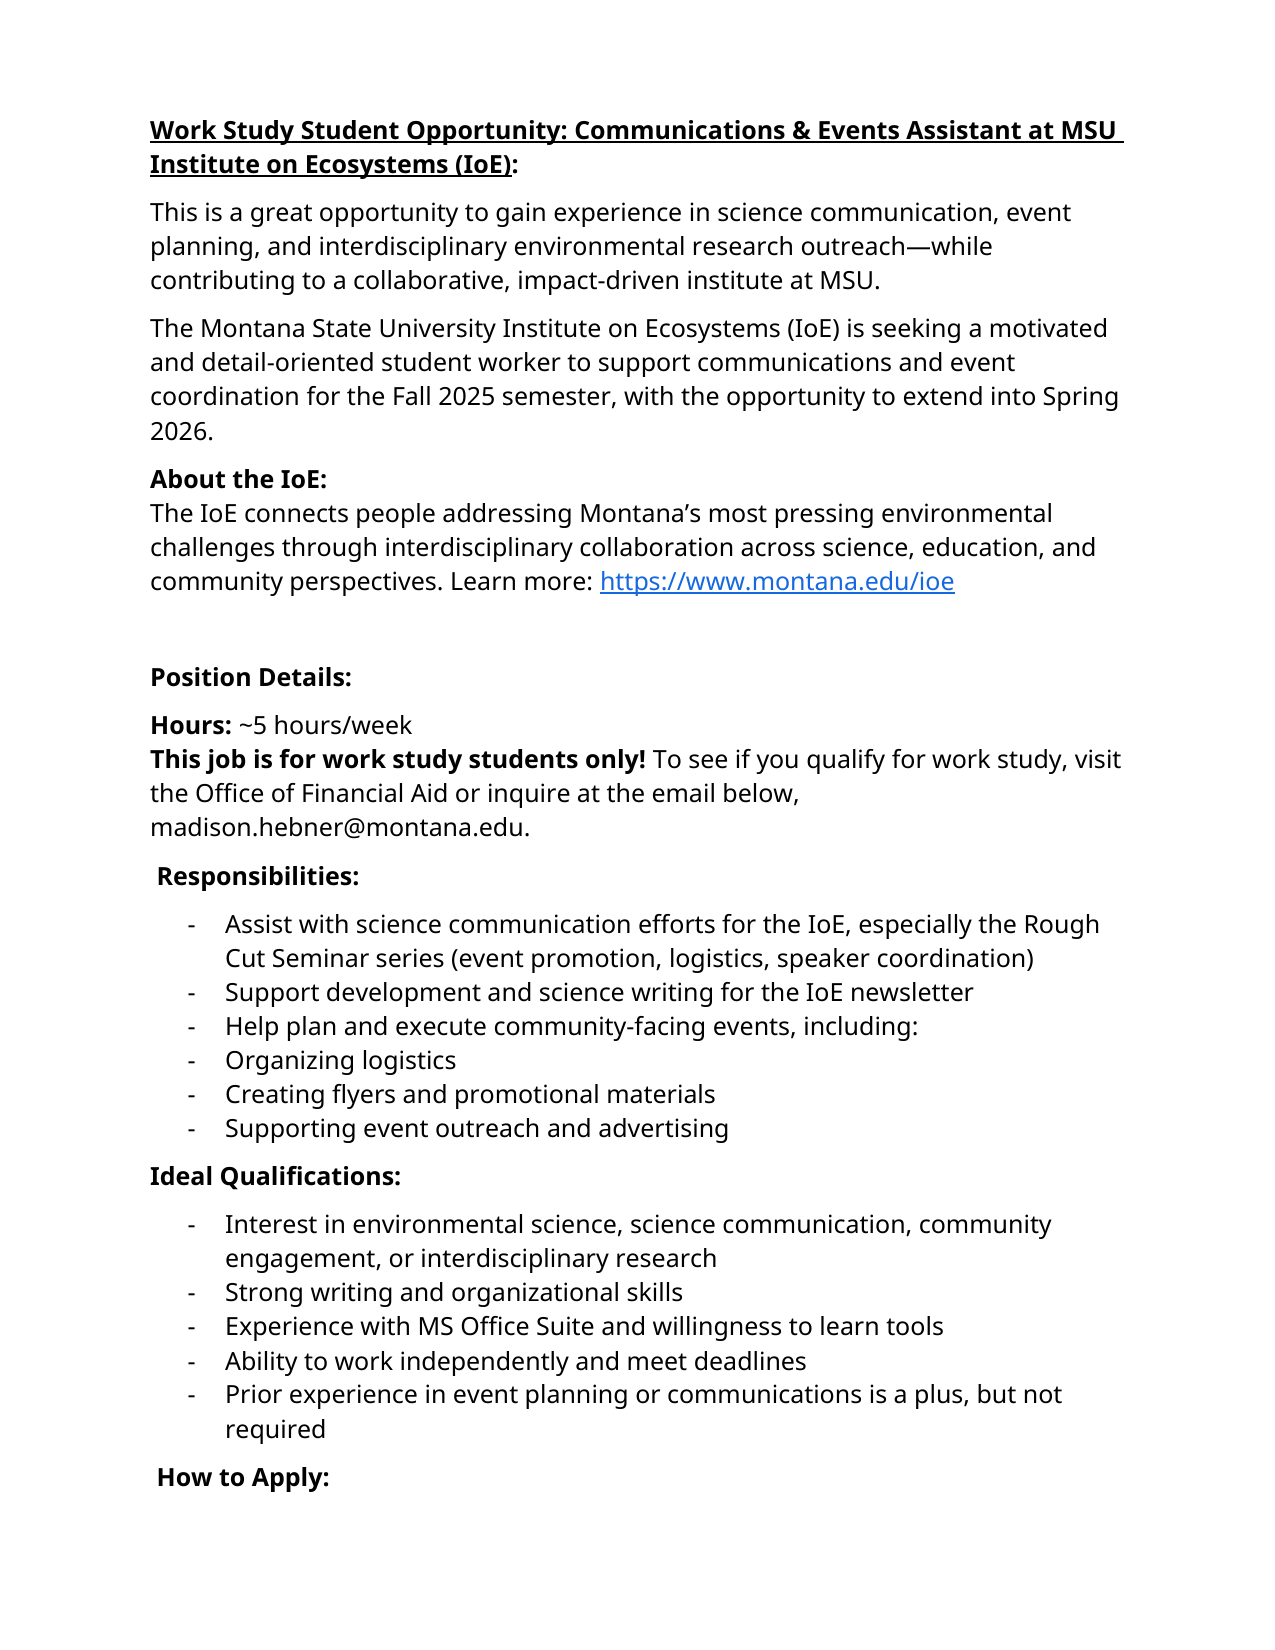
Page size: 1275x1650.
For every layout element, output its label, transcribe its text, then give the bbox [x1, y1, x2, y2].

list Assist with science communication efforts for the IoE, especially the Rough Cut Seminar series (event promotion, logistics, speaker coordination) [187, 906, 1125, 974]
text How to Apply: [150, 1459, 1125, 1493]
list Supporting event outreach and advertising [187, 1111, 1125, 1145]
text Hours: ~5 hours/week This job is for work study students only! To see if you qualify for work study, visit the Office of Financial Aid or inquire at the email below, madison.hebner@montana.edu. [150, 708, 1125, 844]
list Prior experience in event planning or communications is a plus, but not required [187, 1377, 1125, 1445]
text About the IoE: The IoE connects people addressing Montana’s most pressing environmental challenges through interdisciplinary collaboration across science, education, and community perspectives. Learn more: https://www.montana.edu/ioe [150, 461, 1125, 597]
list Experience with MS Office Suite and willingness to learn tools [187, 1309, 1125, 1343]
text Position Details: [150, 660, 1125, 694]
list Support development and science writing for the IoE newsletter [187, 974, 1125, 1008]
text This is a great opportunity to gain experience in science communication, event planning, and interdisciplinary environmental research outreach—while contributing to a collaborative, impact-driven institute at MSU. [150, 195, 1125, 297]
list Help plan and execute community-facing events, including: [187, 1008, 1125, 1042]
list Creating flyers and promotional materials [187, 1077, 1125, 1111]
text Ideal Qualifications: [150, 1159, 1125, 1193]
list Strong writing and organizational skills [187, 1275, 1125, 1309]
list Interest in environmental science, science communication, community engagement, or interdisciplinary research [187, 1207, 1125, 1275]
text Responsibilities: [150, 858, 1125, 892]
list Ability to work independently and meet deadlines [187, 1343, 1125, 1377]
text The Montana State University Institute on Ecosystems (IoE) is seeking a motivated and detail-oriented student worker to support communications and event coordination for the Fall 2025 semester, with the opportunity to extend into Spring 2026. [150, 311, 1125, 447]
text Work Study Student Opportunity: Communications & Events Assistant at MSU Institute on Ecosystems (IoE): [150, 112, 1125, 181]
list Organizing logistics [187, 1042, 1125, 1077]
